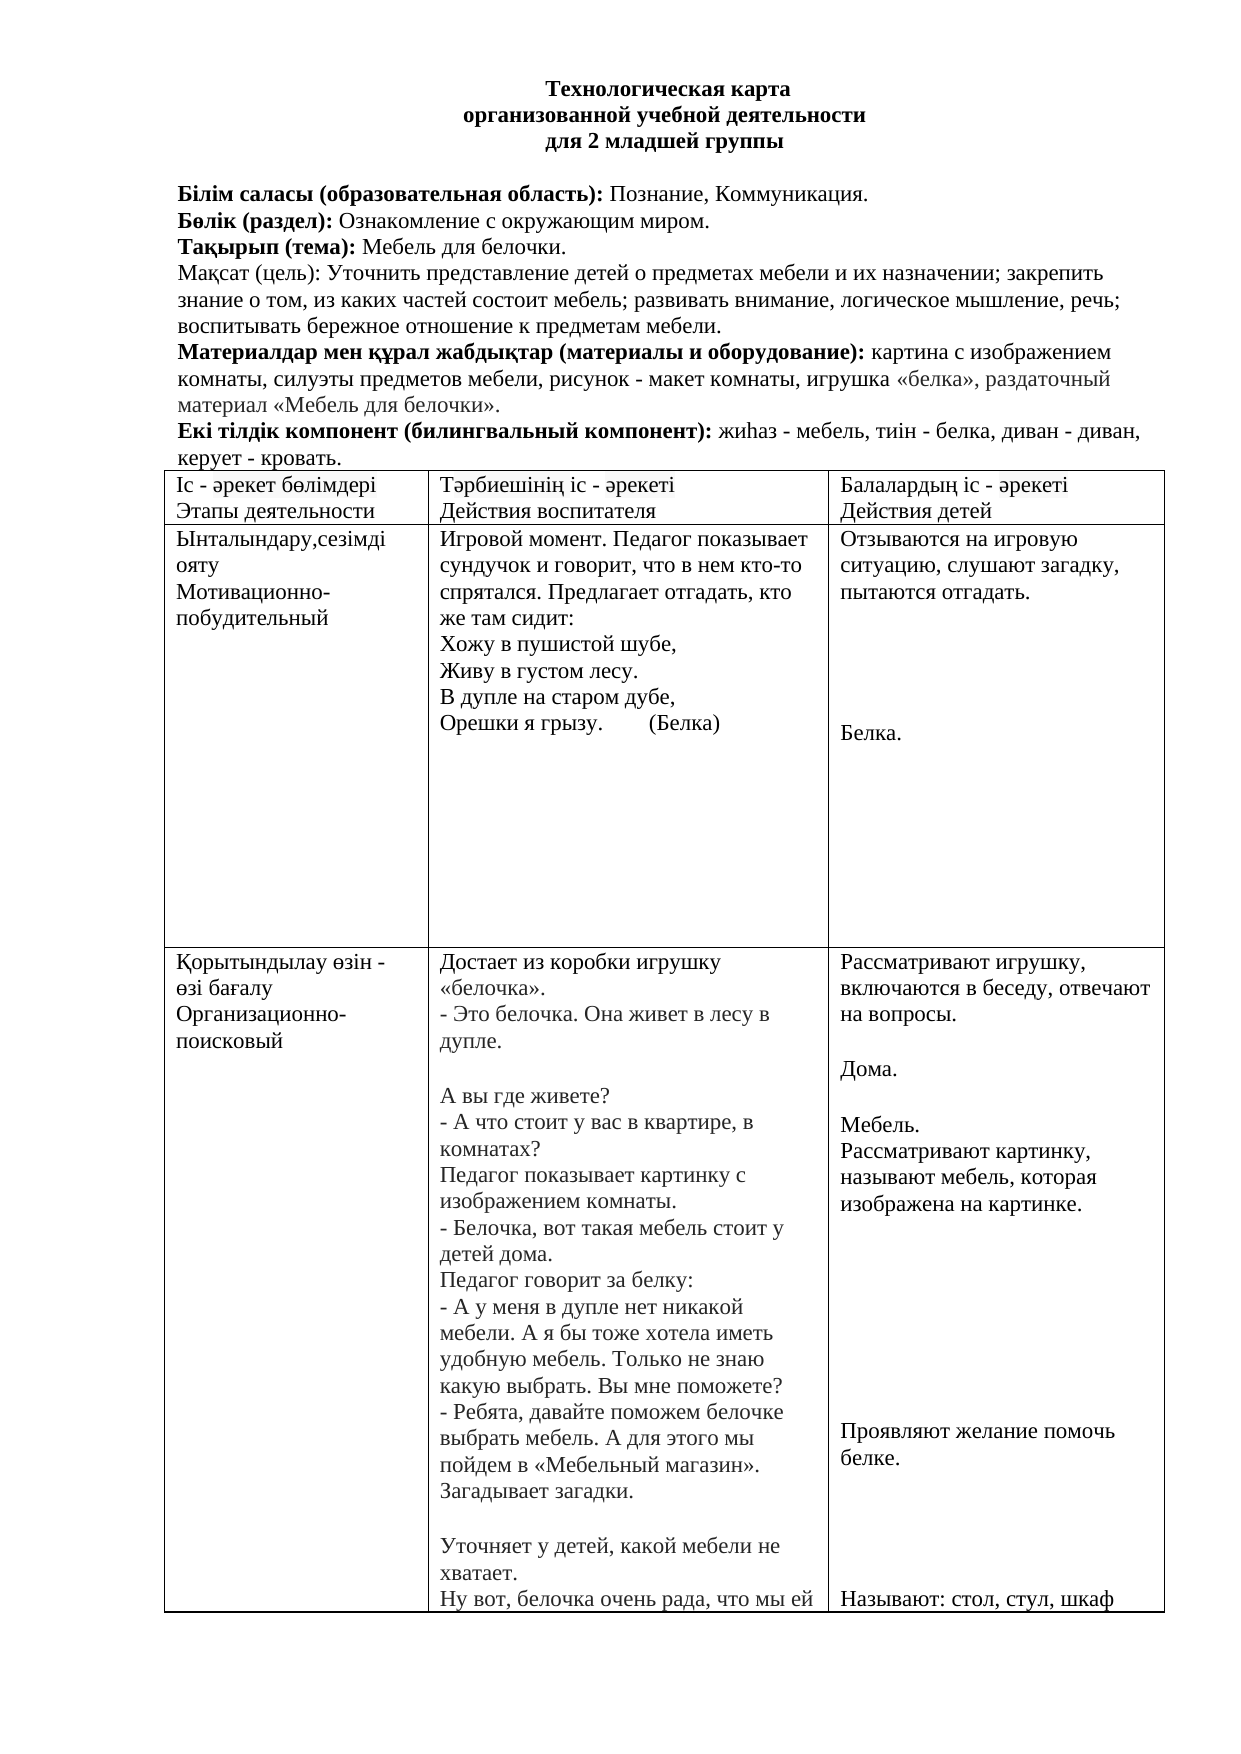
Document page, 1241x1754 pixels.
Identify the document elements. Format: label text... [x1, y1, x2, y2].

text Тақырып (тема): Мебель для белочки. [177, 233, 1152, 259]
table_cell Отзываются на игровую ситуацию, слушают загадку, пытаются отгадать. Белка. [829, 525, 1164, 947]
text для 2 младшей группы [177, 128, 1152, 154]
text Мақсат (цель): Уточнить представление детей о предметах мебели и их назначении; закрепить знание о том, из каких частей состоит мебель; развивать внимание, логическое мышление, речь; воспитывать бережное отношение к предметам мебели. [177, 259, 1152, 338]
text Білім саласы (образовательная область): Познание, Коммуникация. [177, 180, 1152, 207]
text Технологическая карта [177, 75, 1152, 101]
table_header Іс - әрекет бөлімдері Этапы деятельности [165, 471, 428, 524]
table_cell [829, 948, 1164, 1611]
table_cell Игровой момент. Педагог показывает сундучок и говорит, что в нем кто-то спрятался. Предлагает отгадать, кто же там сидит: Хожу в пушистой шубе, Живу в густом лесу. В дупле на старом дубе, Орешки я грызу. (Белка) [429, 525, 828, 947]
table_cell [165, 948, 428, 1611]
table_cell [429, 948, 828, 1611]
table_header Тәрбиешінің іс - әрекеті Действия воспитателя [429, 471, 828, 524]
table_header Балалардың іс - әрекеті Действия детей [829, 471, 1164, 524]
text организованной учебной деятельности [177, 101, 1152, 128]
text Екі тілдік компонент (билингвальный компонент): жиһаз - мебель, тиін - белка, диван - диван, керует - кровать. [177, 417, 1152, 470]
text Материалдар мен құрал жабдықтар (материалы и оборудование): картина с изображением комнаты, силуэты предметов мебели, рисунок - макет комнаты, игрушка «белка», раздаточный материал «Мебель для белочки». [177, 338, 1152, 417]
text Бөлік (раздел): Ознакомление с окружающим миром. [177, 207, 1152, 233]
table_cell Ынталындару,сезімді ояту Мотивационно-побудительный [165, 525, 428, 947]
